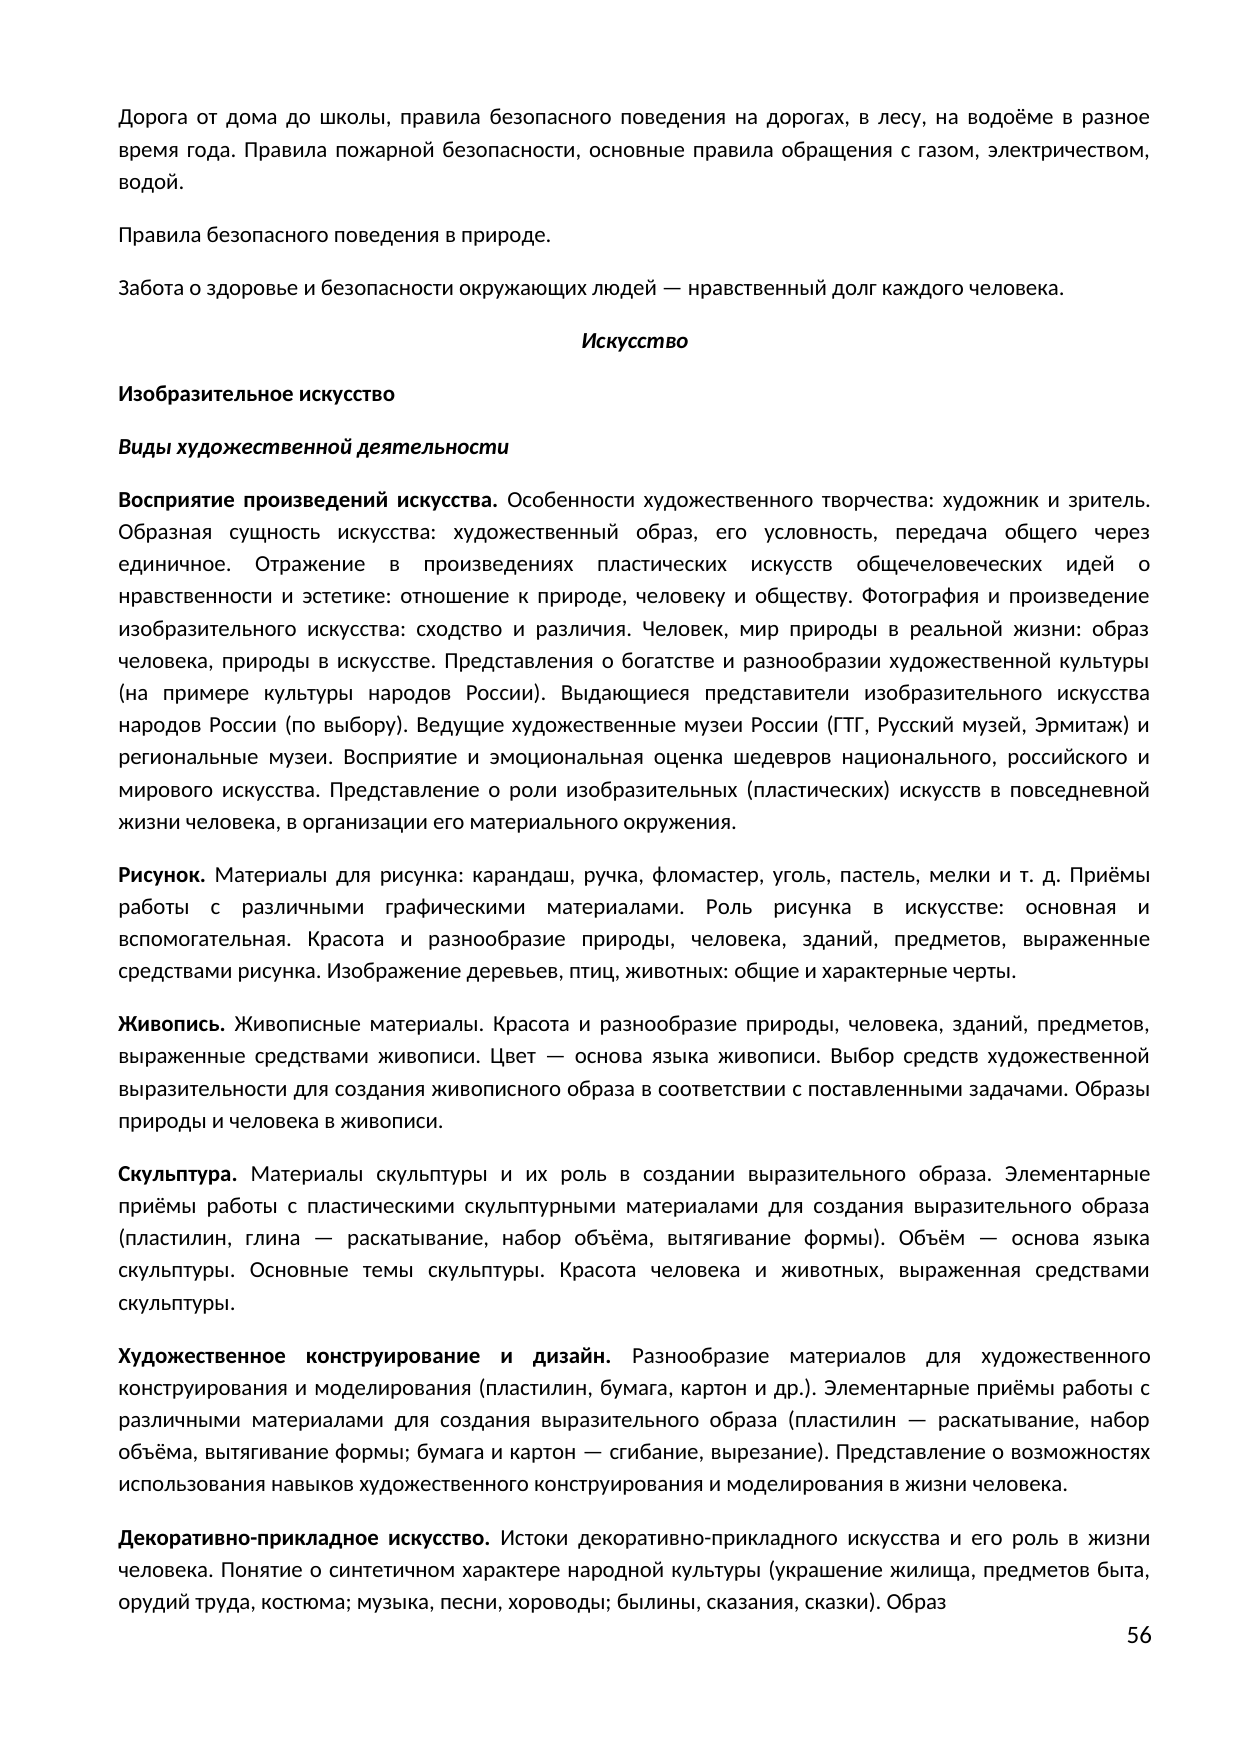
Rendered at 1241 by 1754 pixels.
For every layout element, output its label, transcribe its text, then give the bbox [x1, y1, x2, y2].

text Изобразительное искусство [118, 379, 1152, 407]
text Скульптура. Материалы скульптуры и их роль в создании выразительного образа. Элементарные приёмы работы с пластическими скульптурными материалами для создания выразительного образа (пластилин, глина — раскатывание, набор объёма, вытягивание формы). Объём — основа языка скульптуры. Основные темы скульптуры. Красота человека и животных, выраженная средствами скульптуры. [118, 1159, 1152, 1316]
text Дорога от дома до школы, правила безопасного поведения на дорогах, в лесу, на водоёме в разное время года. Правила пожарной безопасности, основные правила обращения с газом, электричеством, водой. [118, 102, 1152, 195]
text Искусство [118, 326, 1152, 354]
text Правила безопасного поведения в природе. [118, 220, 1152, 248]
text Декоративно-прикладное искусство. Истоки декоративно-прикладного искусства и его роль в жизни человека. Понятие о синтетичном характере народной культуры (украшение жилища, предметов быта, орудий труда, костюма; музыка, песни, хороводы; былины, сказания, сказки). Образ [118, 1523, 1152, 1615]
text Художественное конструирование и дизайн. Разнообразие материалов для художественного конструирования и моделирования (пластилин, бумага, картон и др.). Элементарные приёмы работы с различными материалами для создания выразительного образа (пластилин — раскатывание, набор объёма, вытягивание формы; бумага и картон — сгибание, вырезание). Представление о возможностях использования навыков художественного конструирования и моделирования в жизни человека. [118, 1341, 1152, 1498]
text Рисунок. Материалы для рисунка: карандаш, ручка, фломастер, уголь, пастель, мелки и т. д. Приёмы работы с различными графическими материалами. Роль рисунка в искусстве: основная и вспомогательная. Красота и разнообразие природы, человека, зданий, предметов, выраженные средствами рисунка. Изображение деревьев, птиц, животных: общие и характерные черты. [118, 860, 1152, 984]
text Восприятие произведений искусства. Особенности художественного творчества: художник и зритель. Образная сущность искусства: художественный образ, его условность, передача общего через единичное. Отражение в произведениях пластических искусств общечеловеческих идей о нравственности и эстетике: отношение к природе, человеку и обществу. Фотография и произведение изобразительного искусства: сходство и различия. Человек, мир природы в реальной жизни: образ человека, природы в искусстве. Представления о богатстве и разнообразии художественной культуры (на примере культуры народов России). Выдающиеся представители изобразительного искусства народов России (по выбору). Ведущие художественные музеи России (ГТГ, Русский музей, Эрмитаж) и региональные музеи. Восприятие и эмоциональная оценка шедевров национального, российского и мирового искусства. Представление о роли изобразительных (пластических) искусств в повседневной жизни человека, в организации его материального окружения. [118, 485, 1152, 835]
text Виды художественной деятельности [118, 432, 1152, 460]
text Живопись. Живописные материалы. Красота и разнообразие природы, человека, зданий, предметов, выраженные средствами живописи. Цвет — основа языка живописи. Выбор средств художественной выразительности для создания живописного образа в соответствии с поставленными задачами. Образы природы и человека в живописи. [118, 1009, 1152, 1134]
text Забота о здоровье и безопасности окружающих людей — нравственный долг каждого человека. [118, 273, 1152, 301]
